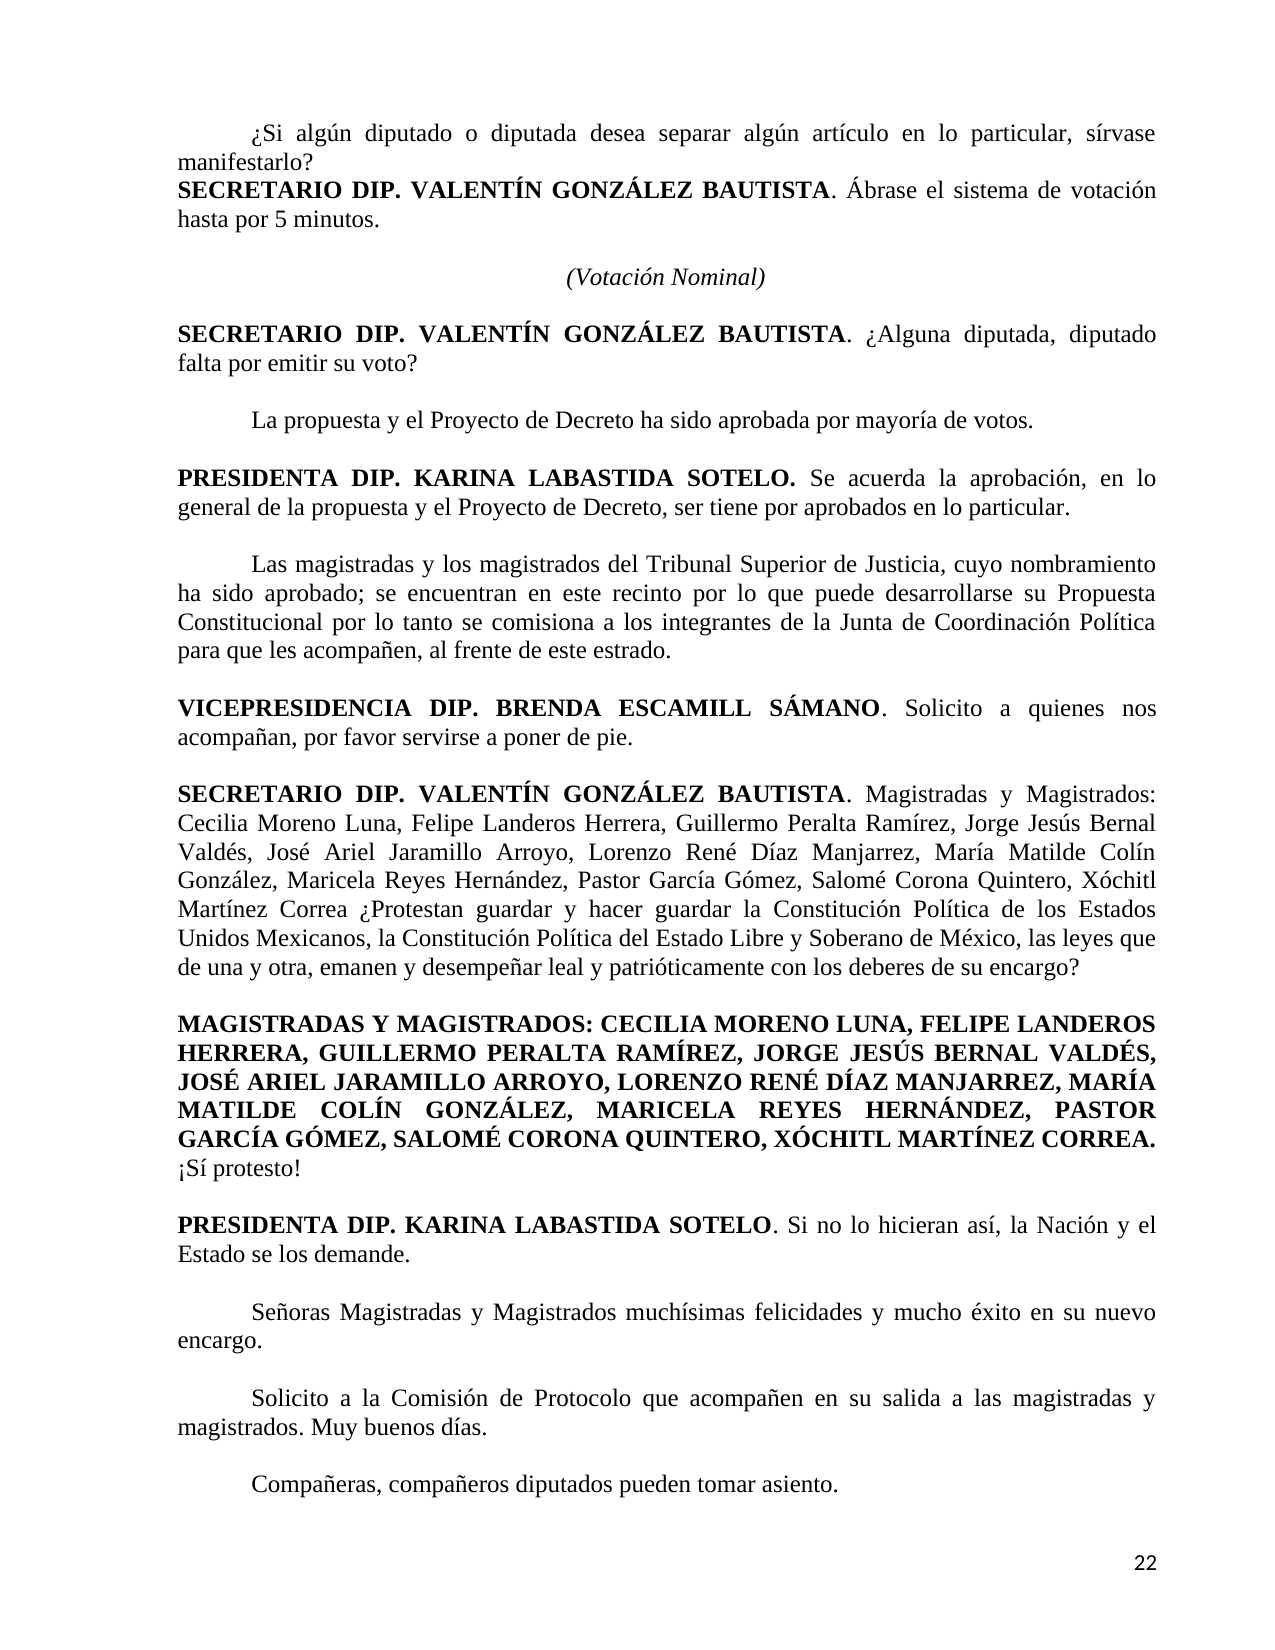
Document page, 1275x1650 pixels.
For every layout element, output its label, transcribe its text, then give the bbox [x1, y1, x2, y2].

text Señoras Magistradas y Magistrados muchísimas felicidades y mucho éxito en su nuevo encargo. [177, 1297, 1157, 1354]
text MAGISTRADAS Y MAGISTRADOS: CECILIA MORENO LUNA, FELIPE LANDEROS HERRERA, GUILLERMO PERALTA RAMÍREZ, JORGE JESÚS BERNAL VALDÉS, JOSÉ ARIEL JARAMILLO ARROYO, LORENZO RENÉ DÍAZ MANJARREZ, MARÍA MATILDE COLÍN GONZÁLEZ, MARICELA REYES HERNÁNDEZ, PASTOR GARCÍA GÓMEZ, SALOMÉ CORONA QUINTERO, XÓCHITL MARTÍNEZ CORREA. ¡Sí protesto! [177, 1009, 1157, 1182]
text PRESIDENTA DIP. KARINA LABASTIDA SOTELO. Si no lo hicieran así, la Nación y el Estado se los demande. [177, 1211, 1157, 1268]
text PRESIDENTA DIP. KARINA LABASTIDA SOTELO. Se acuerda la aprobación, en lo general de la propuesta y el Proyecto de Decreto, ser tiene por aprobados en lo particular. [177, 463, 1157, 521]
text La propuesta y el Proyecto de Decreto ha sido aprobada por mayoría de votos. [177, 406, 1157, 434]
text Las magistradas y los magistrados del Tribunal Superior de Justicia, cuyo nombramiento ha sido aprobado; se encuentran en este recinto por lo que puede desarrollarse su Propuesta Constitucional por lo tanto se comisiona a los integrantes de la Junta de Coordinación Política para que les acompañen, al frente de este estrado. [177, 549, 1157, 664]
text SECRETARIO DIP. VALENTÍN GONZÁLEZ BAUTISTA. Ábrase el sistema de votación hasta por 5 minutos. [177, 176, 1157, 233]
text Compañeras, compañeros diputados pueden tomar asiento. [177, 1469, 1157, 1498]
text SECRETARIO DIP. VALENTÍN GONZÁLEZ BAUTISTA. ¿Alguna diputada, diputado falta por emitir su voto? [177, 319, 1157, 377]
text VICEPRESIDENCIA DIP. BRENDA ESCAMILL SÁMANO. Solicito a quienes nos acompañan, por favor servirse a poner de pie. [177, 693, 1157, 751]
text ¿Si algún diputado o diputada desea separar algún artículo en lo particular, sírvase manifestarlo? [177, 118, 1157, 176]
text SECRETARIO DIP. VALENTÍN GONZÁLEZ BAUTISTA. Magistradas y Magistrados: Cecilia Moreno Luna, Felipe Landeros Herrera, Guillermo Peralta Ramírez, Jorge Jesús Bernal Valdés, José Ariel Jaramillo Arroyo, Lorenzo René Díaz Manjarrez, María Matilde Colín González, Maricela Reyes Hernández, Pastor García Gómez, Salomé Corona Quintero, Xóchitl Martínez Correa ¿Protestan guardar y hacer guardar la Constitución Política de los Estados Unidos Mexicanos, la Constitución Política del Estado Libre y Soberano de México, las leyes que de una y otra, emanen y desempeñar leal y patrióticamente con los deberes de su encargo? [177, 779, 1157, 981]
text (Votación Nominal) [177, 262, 1157, 291]
text Solicito a la Comisión de Protocolo que acompañen en su salida a las magistradas y magistrados. Muy buenos días. [177, 1383, 1157, 1441]
